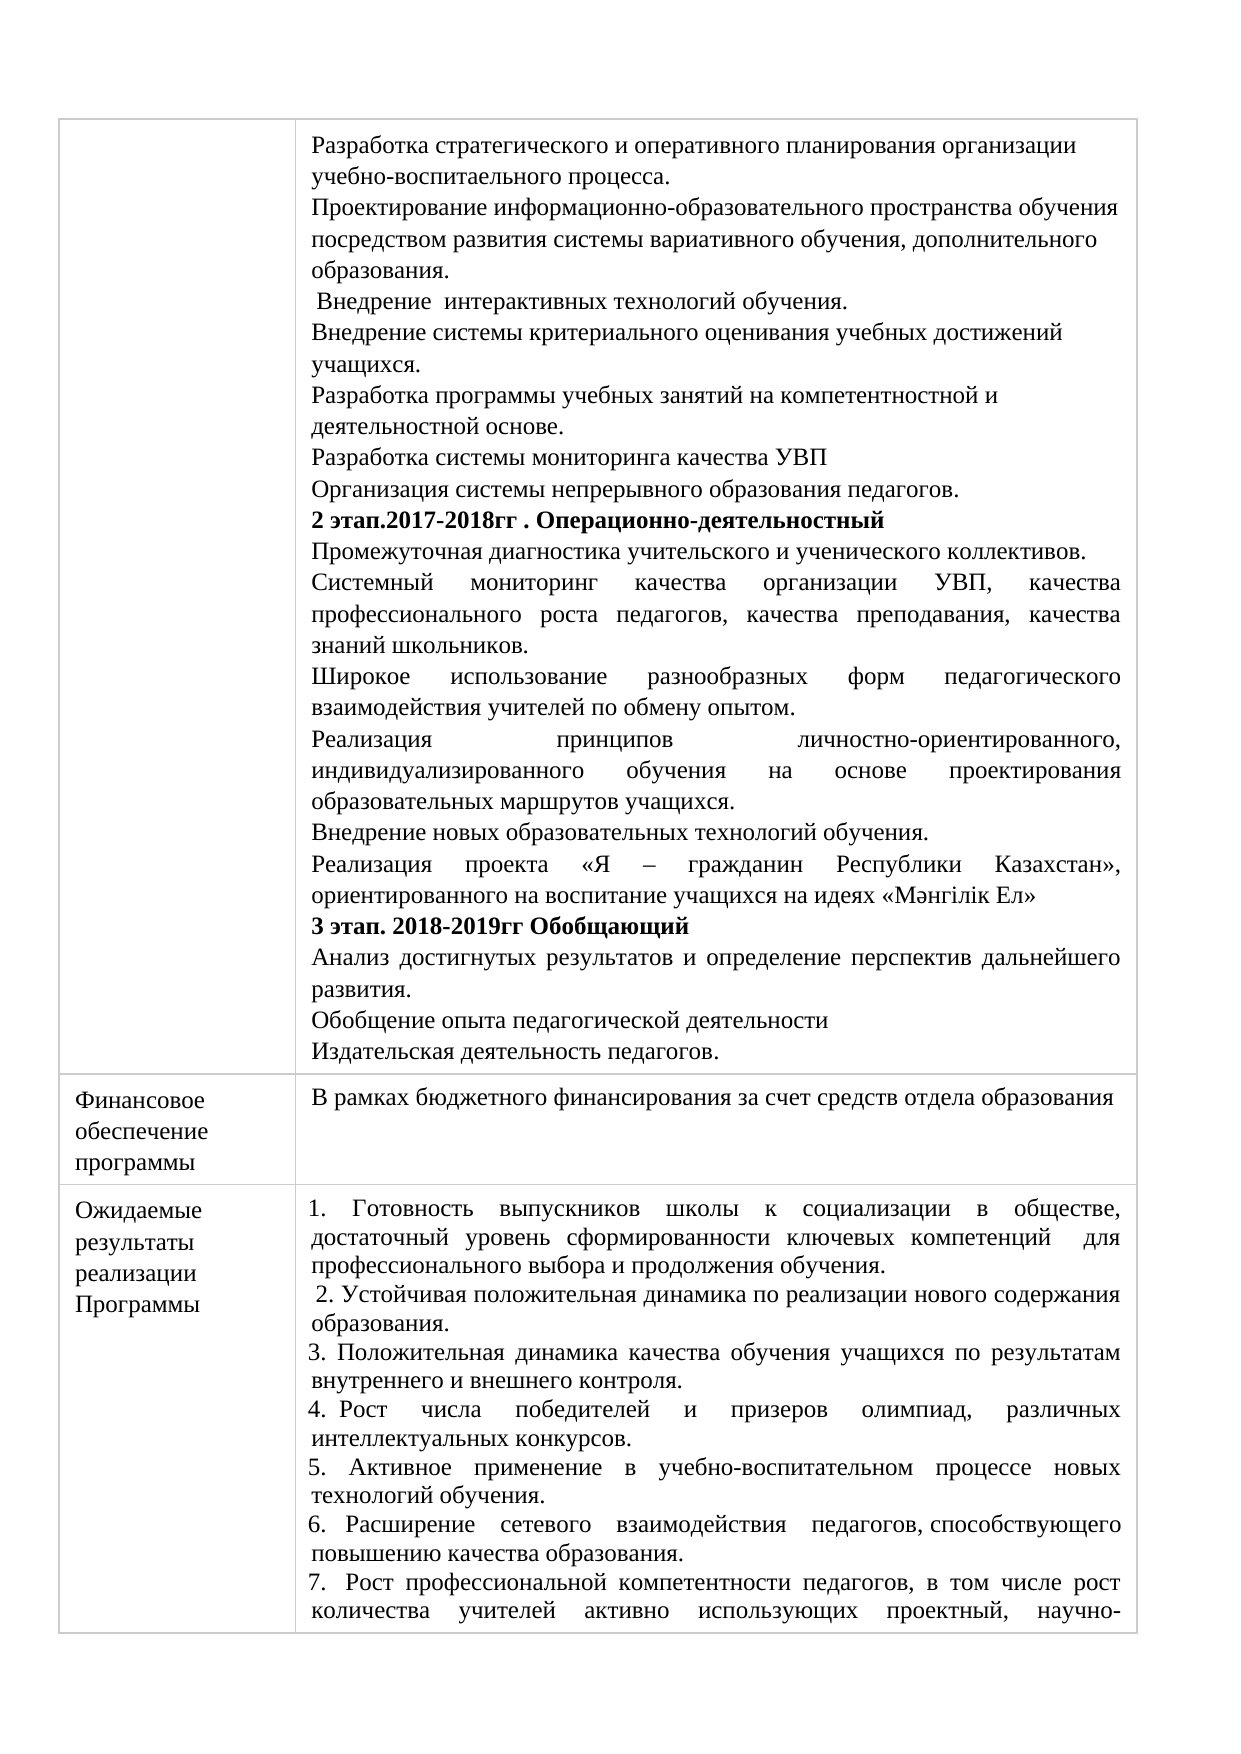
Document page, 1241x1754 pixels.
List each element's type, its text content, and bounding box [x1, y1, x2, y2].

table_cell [296, 1185, 1136, 1632]
table_cell В рамках бюджетного финансирования за счет средств отдела образования [296, 1075, 1136, 1184]
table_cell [60, 1185, 295, 1632]
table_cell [296, 120, 1136, 1073]
table_cell Финансовое обеспечение программы [60, 1075, 295, 1184]
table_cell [60, 120, 295, 1073]
